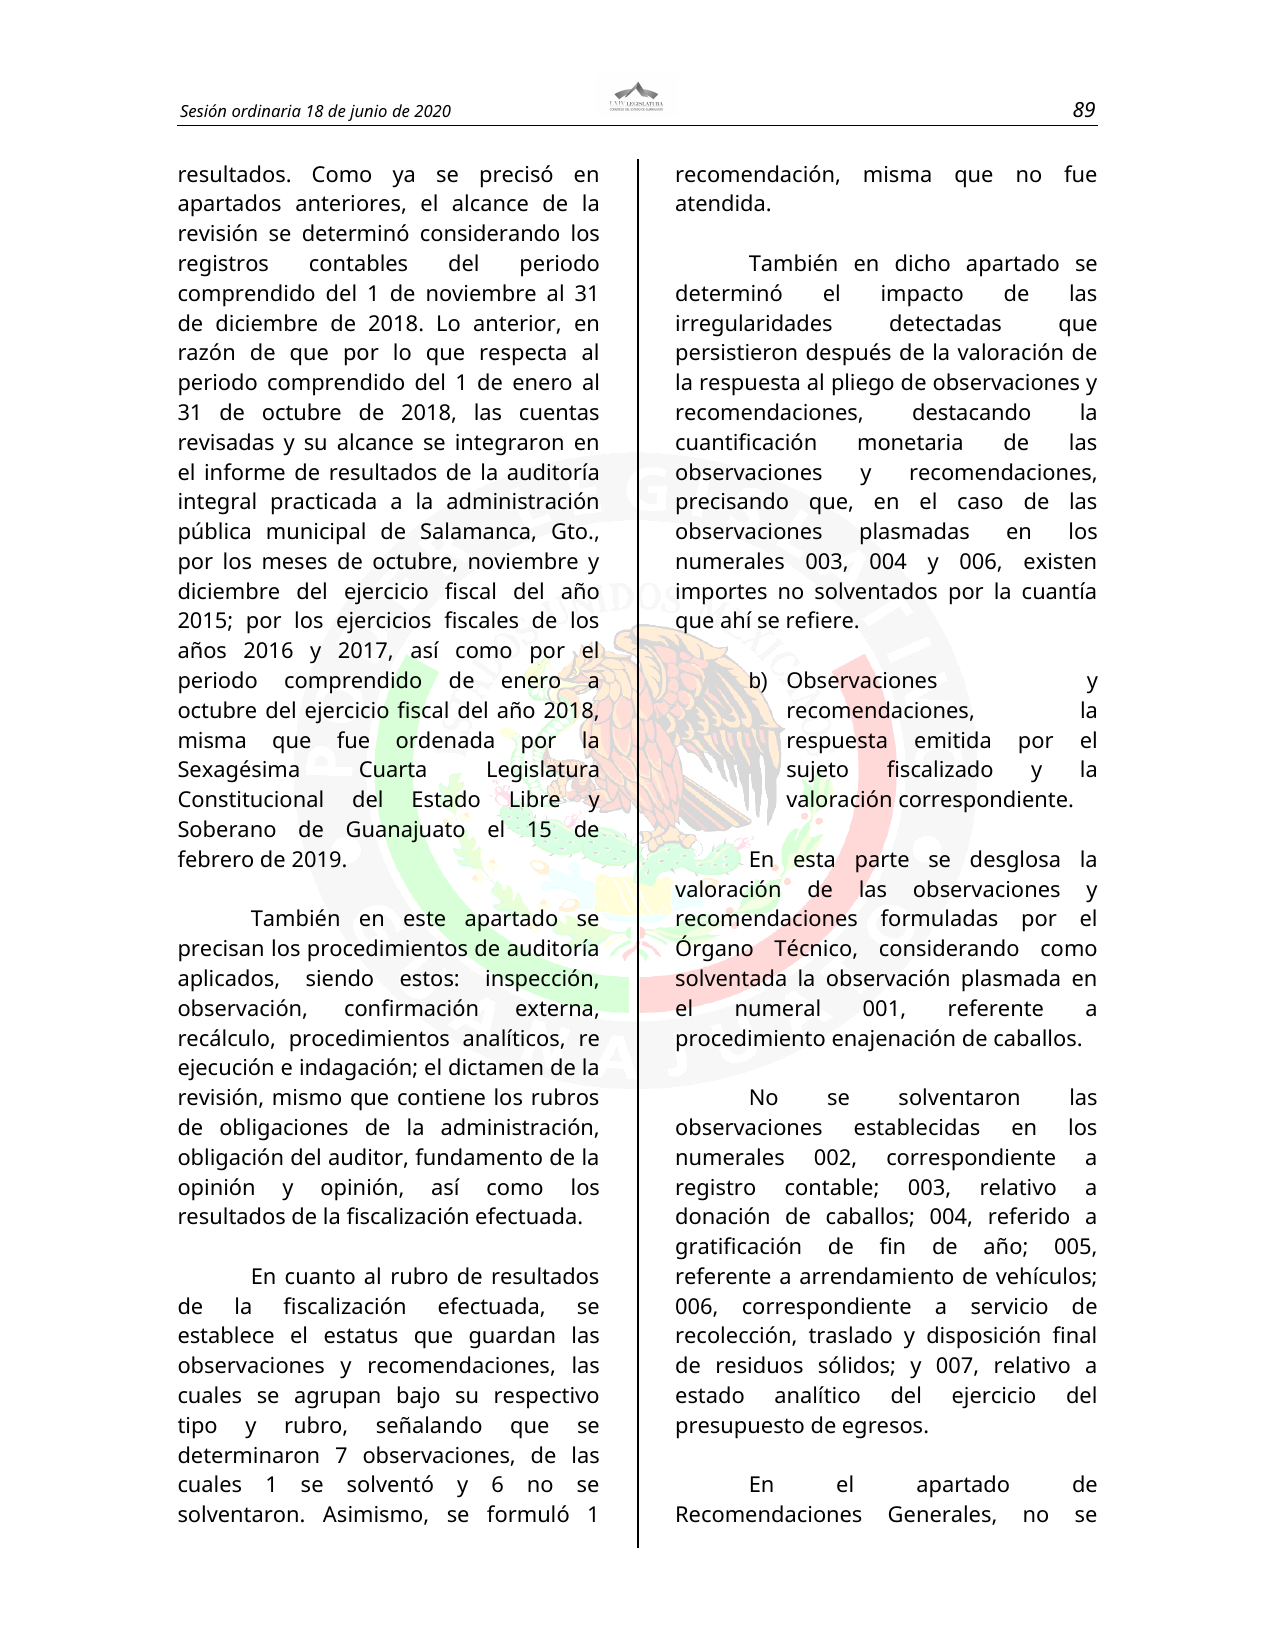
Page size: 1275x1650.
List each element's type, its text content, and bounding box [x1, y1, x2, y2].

list Observaciones y recomendaciones, la respuesta emitida por el sujeto fiscalizado y la valoración correspondiente. [748, 665, 1098, 814]
text En esta parte se desglosa la valoración de las observaciones y recomendaciones formuladas por el Órgano Técnico, considerando como solventada la observación plasmada en el numeral 001, referente a procedimiento enajenación de caballos. [675, 844, 1098, 1052]
text También en dicho apartado se determinó el impacto de las irregularidades detectadas que persistieron después de la valoración de la respuesta al pliego de observaciones y recomendaciones, destacando la cuantificación monetaria de las observaciones y recomendaciones, precisando que, en el caso de las observaciones plasmadas en los numerales 003, 004 y 006, existen importes no solventados por la cuantía que ahí se refiere. [675, 248, 1098, 635]
text En cuanto al rubro de resultados de la fiscalización efectuada, se establece el estatus que guardan las observaciones y recomendaciones, las cuales se agrupan bajo su respectivo tipo y rubro, señalando que se determinaron 7 observaciones, de las cuales 1 se solventó y 6 no se solventaron. Asimismo, se formuló 1 recomendación, misma que no fue atendida. [675, 159, 1098, 218]
text No se solventaron las observaciones establecidas en los numerales 002, correspondiente a registro contable; 003, relativo a donación de caballos; 004, referido a gratificación de fin de año; 005, referente a arrendamiento de vehículos; 006, correspondiente a servicio de recolección, traslado y disposición final de residuos sólidos; y 007, relativo a estado analítico del ejercicio del presupuesto de egresos. [675, 1082, 1098, 1440]
text En cuanto al rubro de resultados de la fiscalización efectuada, se establece el estatus que guardan las observaciones y recomendaciones, las cuales se agrupan bajo su respectivo tipo y rubro, señalando que se determinaron 7 observaciones, de las cuales 1 se solventó y 6 no se solventaron. Asimismo, se formuló 1 recomendación, misma que no fue atendida. [177, 1261, 600, 1529]
picture [595, 73, 678, 117]
text También en este apartado se precisan los procedimientos de auditoría aplicados, siendo estos: inspección, observación, confirmación externa, recálculo, procedimientos analíticos, re ejecución e indagación; el dictamen de la revisión, mismo que contiene los rubros de obligaciones de la administración, obligación del auditor, fundamento de la opinión y opinión, así como los resultados de la fiscalización efectuada. [177, 903, 600, 1231]
